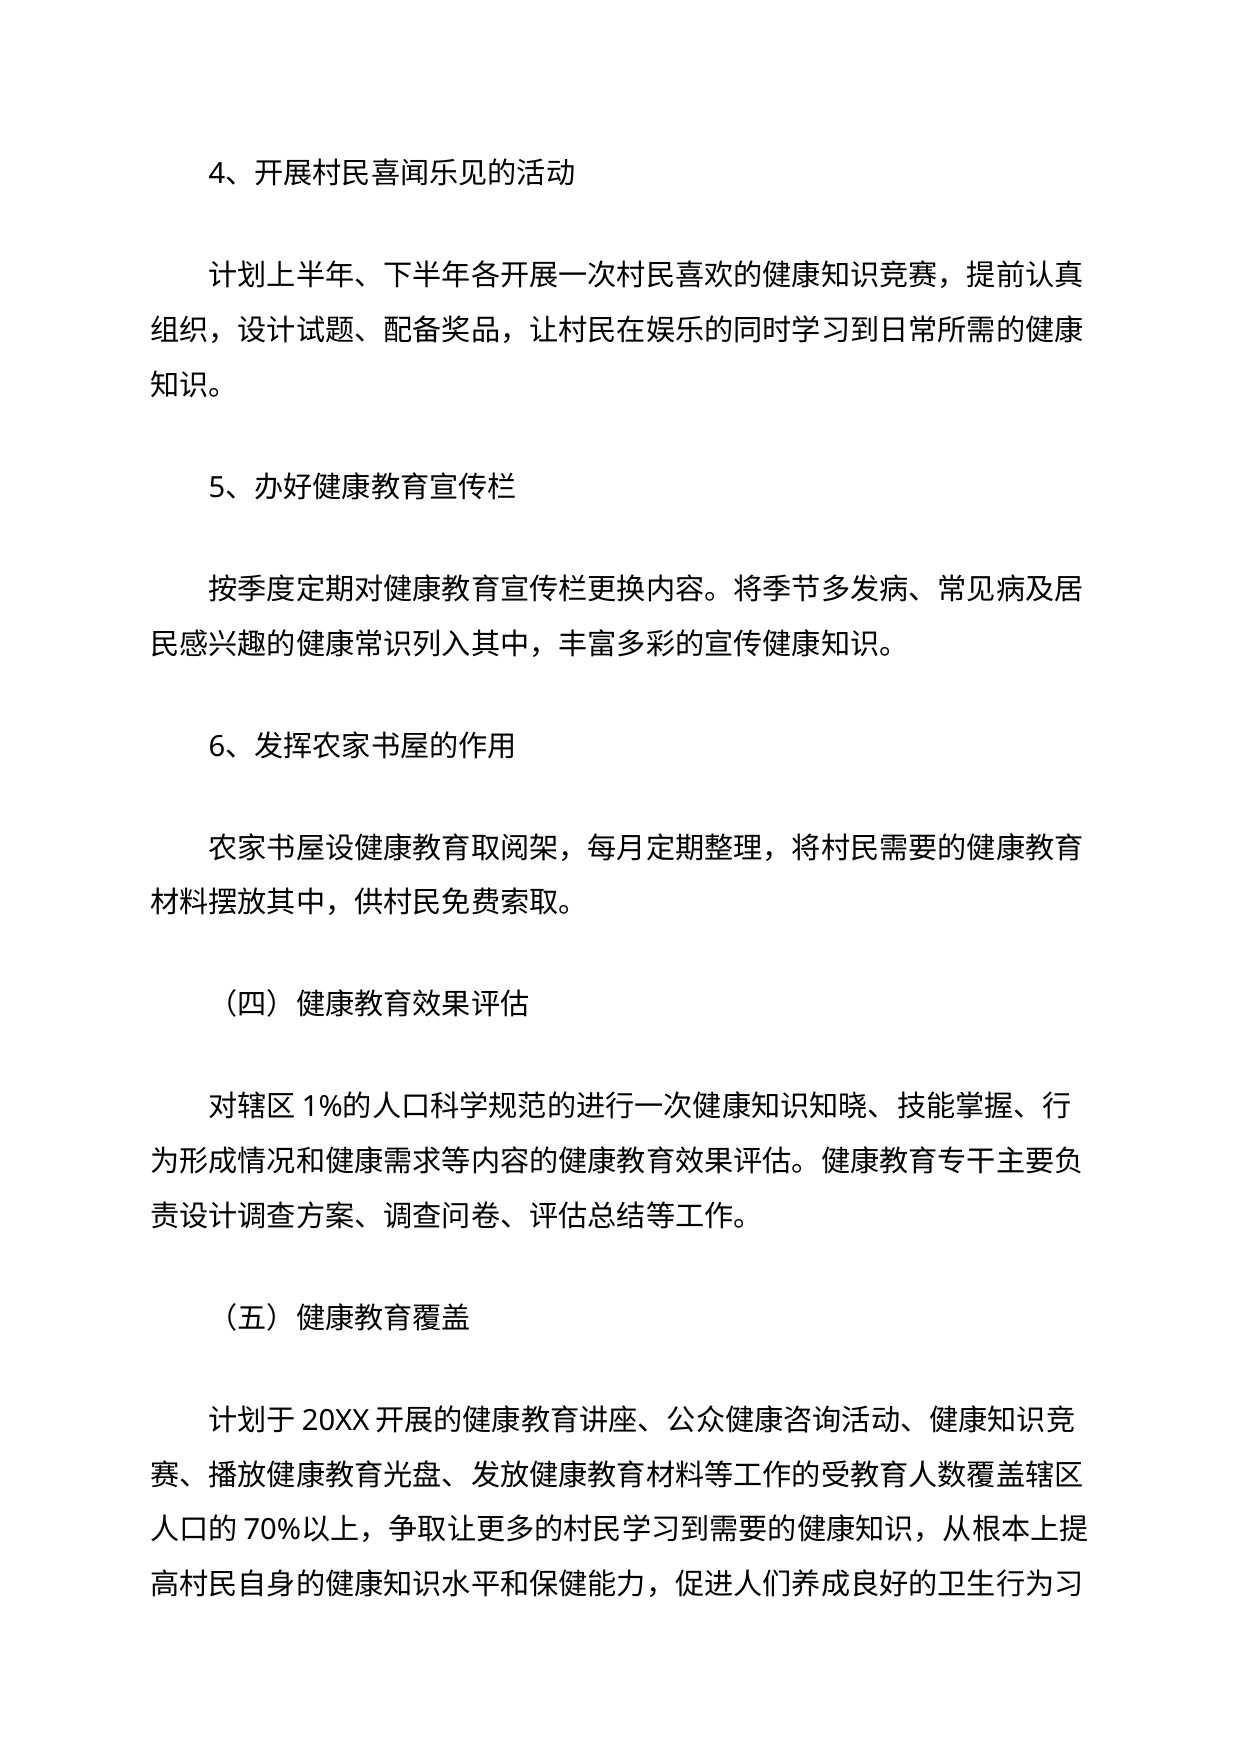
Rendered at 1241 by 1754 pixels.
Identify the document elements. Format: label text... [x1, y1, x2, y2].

text 按季度定期对健康教育宣传栏更换内容。将季节多发病、常见病及居民感兴趣的健康常识列入其中，丰富多彩的宣传健康知识。 [150, 566, 1090, 663]
text （五）健康教育覆盖 [150, 1294, 1090, 1337]
text 计划上半年、下半年各开展一次村民喜欢的健康知识竞赛，提前认真组织，设计试题、配备奖品，让村民在娱乐的同时学习到日常所需的健康知识。 [150, 252, 1090, 404]
text （四）健康教育效果评估 [150, 981, 1090, 1023]
text 5、办好健康教育宣传栏 [150, 463, 1090, 506]
text 农家书屋设健康教育取阅架，每月定期整理，将村民需要的健康教育材料摆放其中，供村民免费索取。 [150, 824, 1090, 921]
text 对辖区1%的人口科学规范的进行一次健康知识知晓、技能掌握、行为形成情况和健康需求等内容的健康教育效果评估。健康教育专干主要负责设计调查方案、调查问卷、评估总结等工作。 [150, 1083, 1090, 1235]
text 6、发挥农家书屋的作用 [150, 722, 1090, 764]
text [150, 1396, 1090, 1603]
text 4、开展村民喜闻乐见的活动 [150, 150, 1090, 192]
